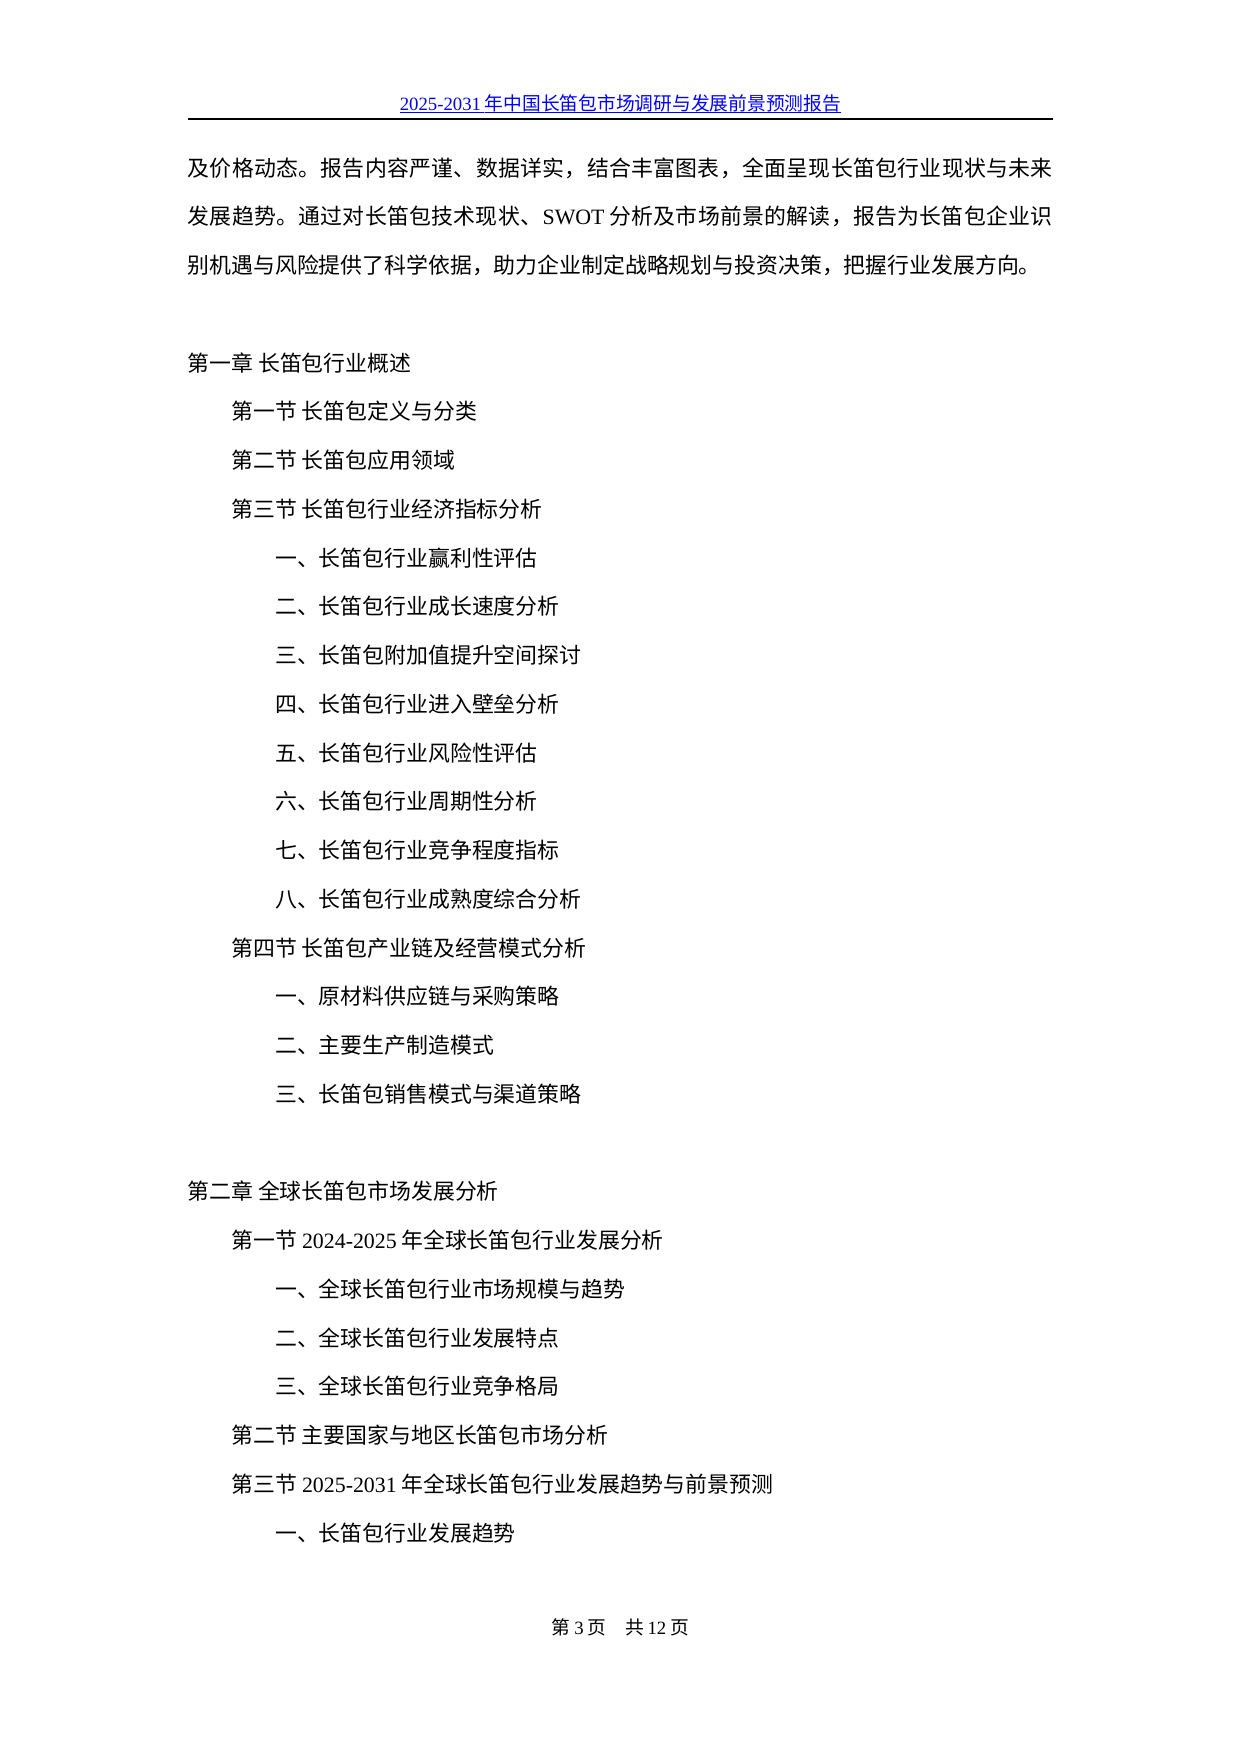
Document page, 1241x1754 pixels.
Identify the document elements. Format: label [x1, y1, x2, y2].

text [187, 150, 1053, 1548]
